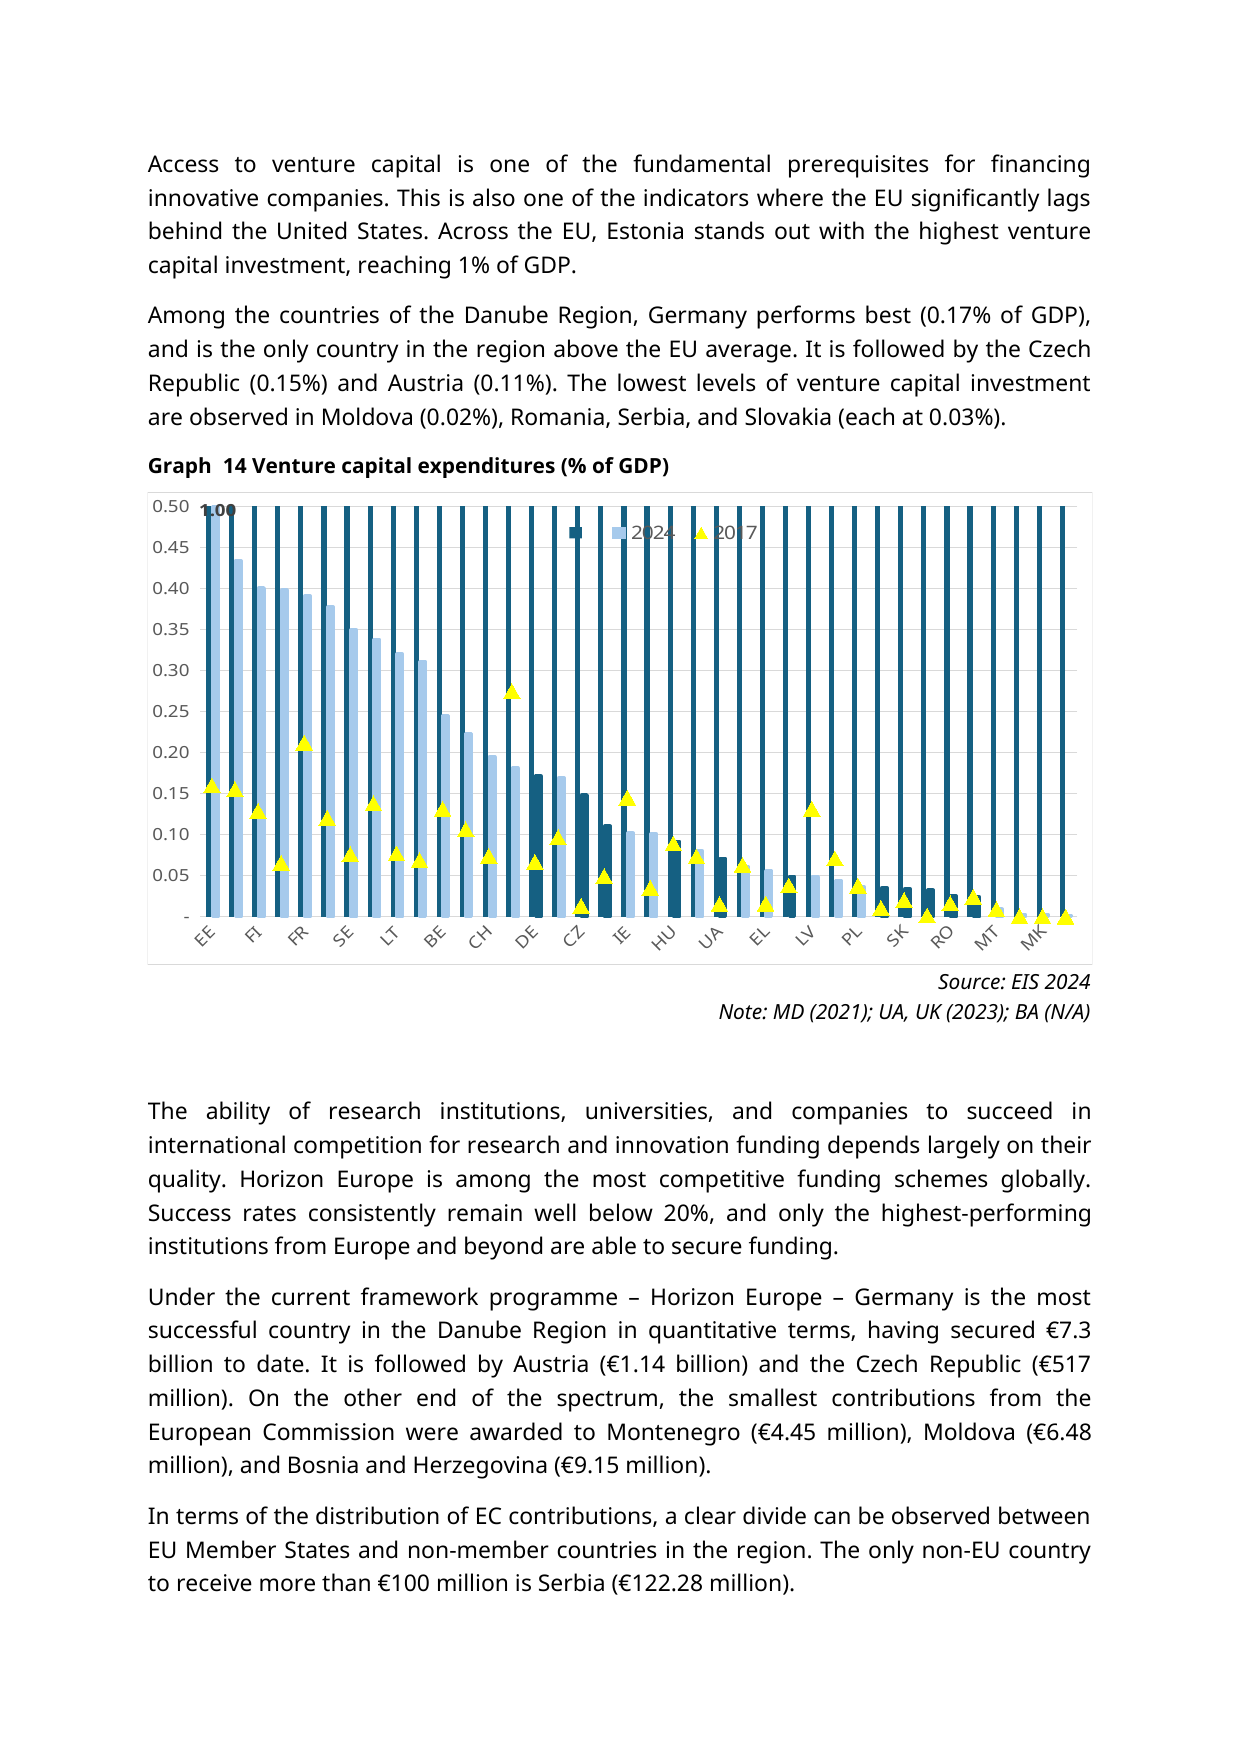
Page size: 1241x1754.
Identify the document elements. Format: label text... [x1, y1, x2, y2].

text In terms of the distribution of EC contributions, a clear divide can be observed between EU Member States and non-member countries in the region. The only non-EU country to receive more than €100 million is Serbia (€122.28 million). [148, 1500, 1092, 1598]
text The ability of research institutions, universities, and companies to succeed in international competition for research and innovation funding depends largely on their quality. Horizon Europe is among the most competitive funding schemes globally. Success rates consistently remain well below 20%, and only the highest-performing institutions from Europe and beyond are able to secure funding. [148, 1095, 1092, 1261]
text Among the countries of the Danube Region, Germany performs best (0.17% of GDP), and is the only country in the region above the EU average. It is followed by the Czech Republic (0.15%) and Austria (0.11%). The lowest levels of venture capital investment are observed in Moldova (0.02%), Romania, Serbia, and Slovakia (each at 0.03%). [148, 299, 1092, 432]
text Access to venture capital is one of the fundamental prerequisites for financing innovative companies. This is also one of the indicators where the EU significantly lags behind the United States. Across the EU, Estonia stands out with the highest venture capital investment, reaching 1% of GDP. [148, 148, 1092, 280]
text Note: MD (2021); UA, UK (2023); BA (N/A) [148, 997, 1092, 1026]
text Under the current framework programme – Horizon Europe – Germany is the most successful country in the Danube Region in quantitative terms, having secured €7.3 billion to date. It is followed by Austria (€1.14 billion) and the Czech Republic (€517 million). On the other end of the spectrum, the smallest contributions from the European Commission were awarded to Montenegro (€4.45 million), Moldova (€6.48 million), and Bosnia and Herzegovina (€9.15 million). [148, 1281, 1092, 1481]
text Graph 14 Venture capital expenditures (% of GDP) [148, 451, 1092, 479]
text Source: EIS 2024 [148, 967, 1092, 995]
